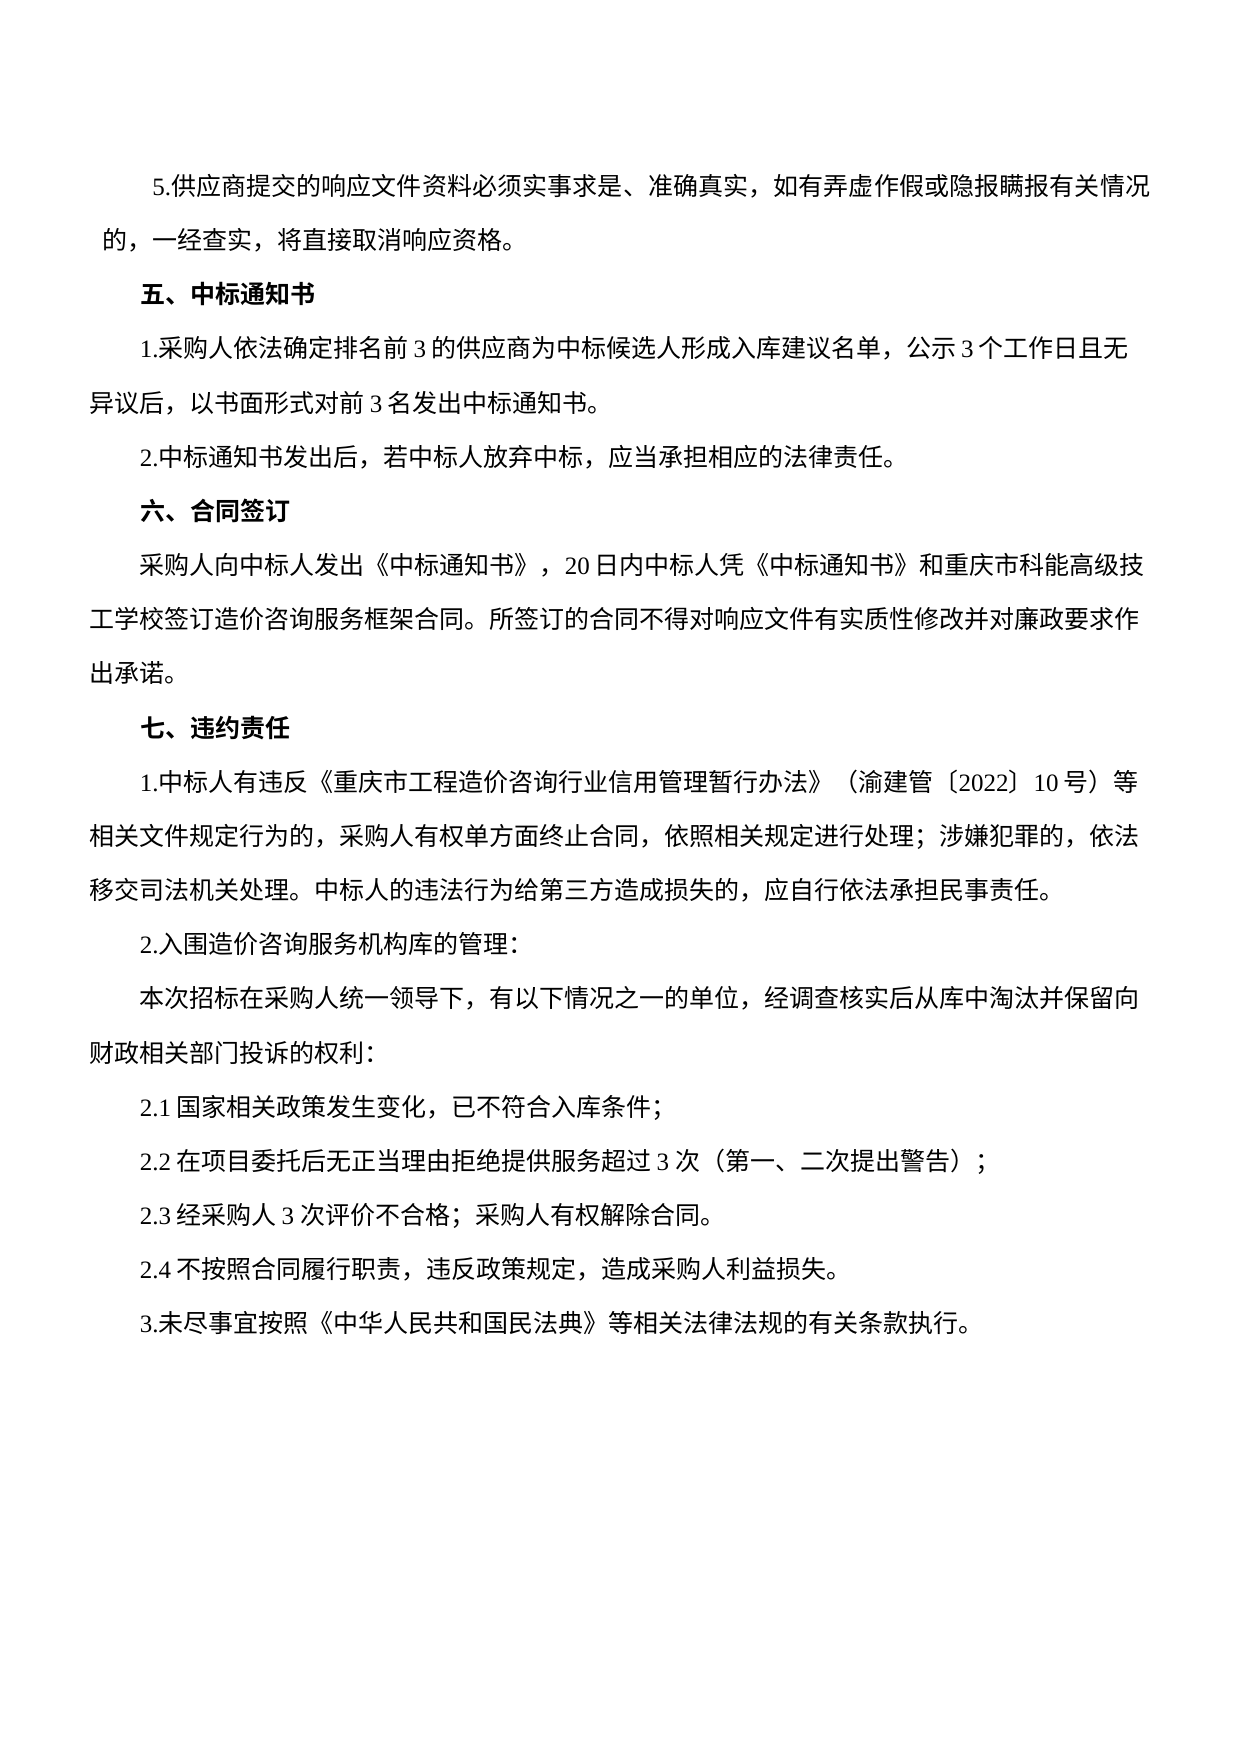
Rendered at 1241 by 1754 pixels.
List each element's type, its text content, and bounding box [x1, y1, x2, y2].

text 七、违约责任 [89, 694, 1153, 748]
text 2.中标通知书发出后，若中标人放弃中标，应当承担相应的法律责任。 [89, 423, 1153, 477]
text 3.未尽事宜按照《中华人民共和国民法典》等相关法律法规的有关条款执行。 [89, 1289, 1153, 1344]
text 五、中标通知书 [89, 260, 1153, 314]
text 1.中标人有违反《重庆市工程造价咨询行业信用管理暂行办法》（渝建管〔2022〕10号）等相关文件规定行为的，采购人有权单方面终止合同，依照相关规定进行处理；涉嫌犯罪的，依法移交司法机关处理。中标人的违法行为给第三方造成损失的，应自行依法承担民事责任。 [89, 748, 1153, 910]
text 2.入围造价咨询服务机构库的管理： [89, 910, 1153, 964]
text 2.2在项目委托后无正当理由拒绝提供服务超过 3 次（第一、二次提出警告）； [89, 1127, 1153, 1181]
text 六、合同签订 [89, 477, 1153, 531]
text 2.4不按照合同履行职责，违反政策规定，造成采购人利益损失。 [89, 1235, 1153, 1289]
text 5.供应商提交的响应文件资料必须实事求是、准确真实，如有弄虚作假或隐报瞒报有关情况的，一经查实，将直接取消响应资格。 [102, 152, 1153, 260]
text 2.1国家相关政策发生变化，已不符合入库条件； [89, 1073, 1153, 1127]
text 本次招标在采购人统一领导下，有以下情况之一的单位，经调查核实后从库中淘汰并保留向财政相关部门投诉的权利： [89, 964, 1153, 1073]
text 1.采购人依法确定排名前3的供应商为中标候选人形成入库建议名单，公示3个工作日且无异议后，以书面形式对前3名发出中标通知书。 [89, 314, 1153, 423]
text 2.3经采购人 3 次评价不合格；采购人有权解除合同。 [89, 1181, 1153, 1235]
text 采购人向中标人发出《中标通知书》，20日内中标人凭《中标通知书》和重庆市科能高级技工学校签订造价咨询服务框架合同。所签订的合同不得对响应文件有实质性修改并对廉政要求作出承诺。 [89, 531, 1153, 694]
